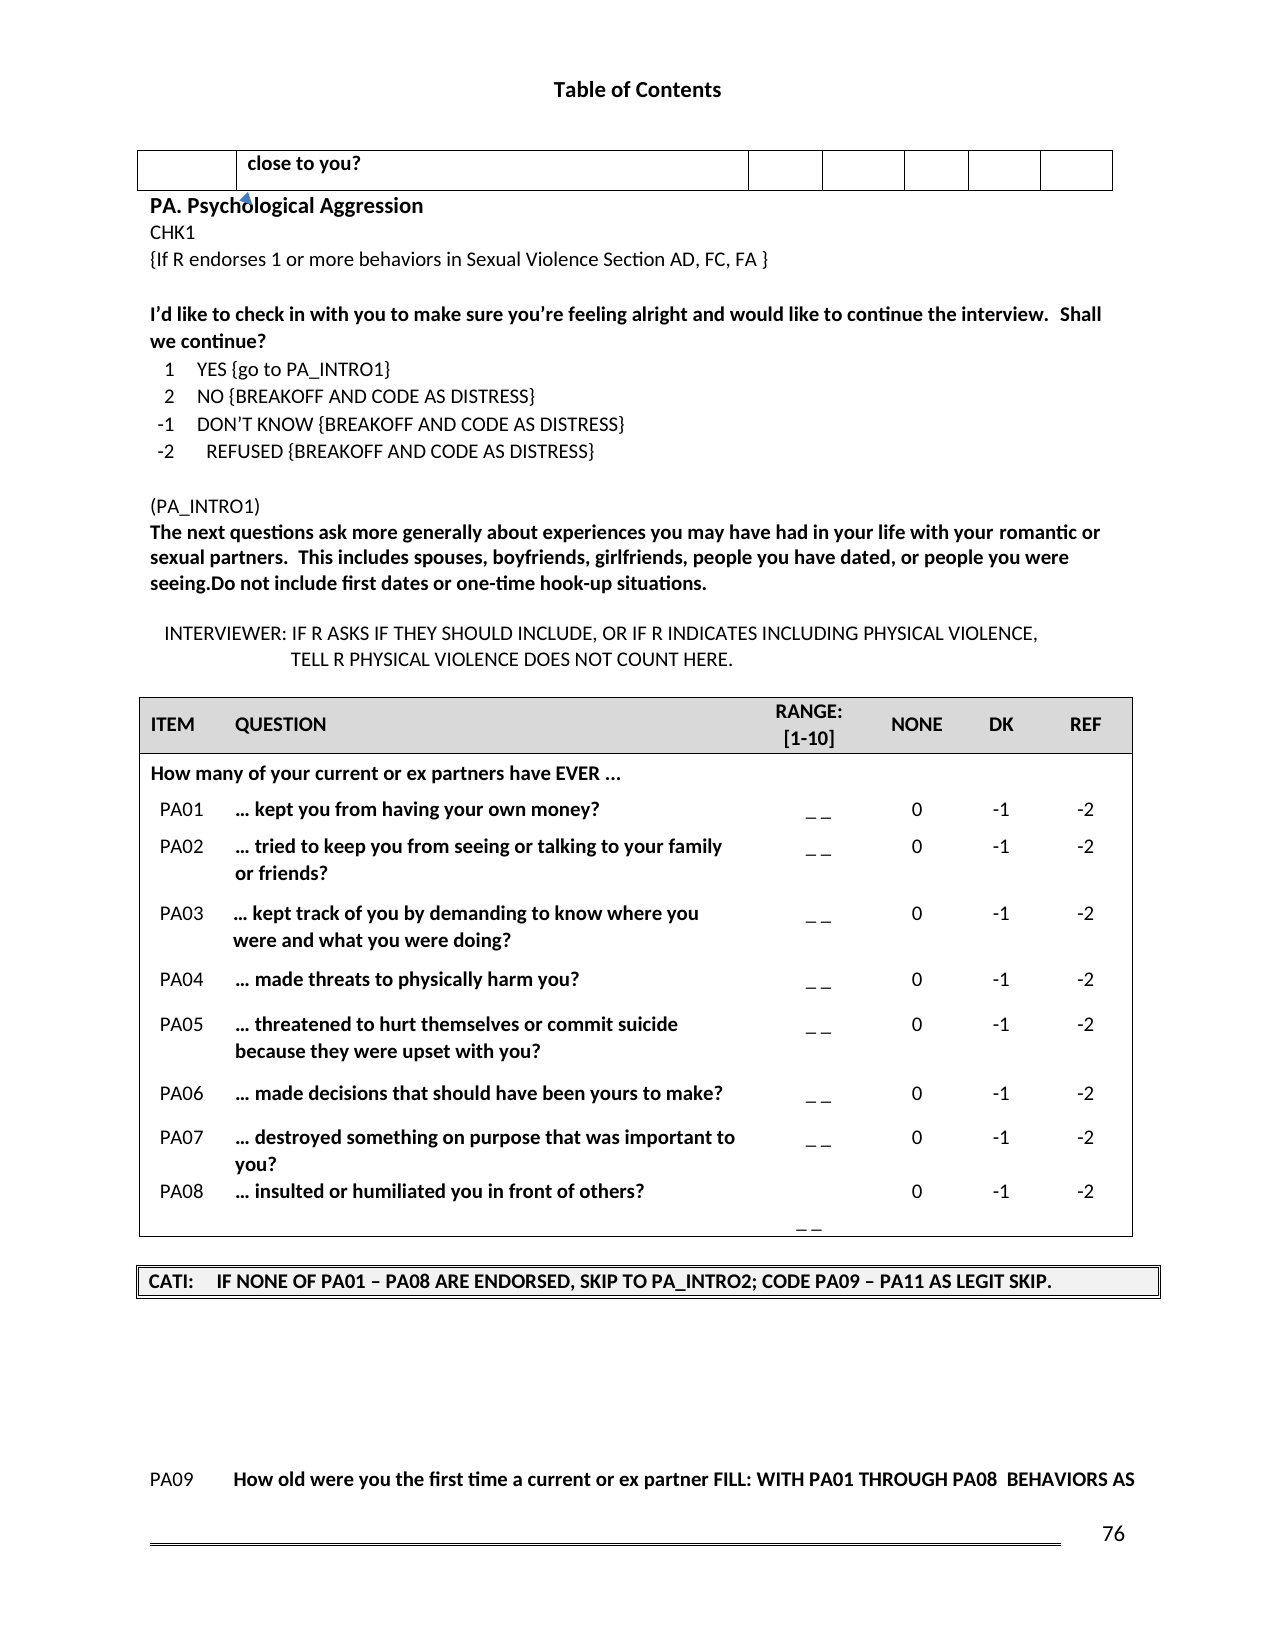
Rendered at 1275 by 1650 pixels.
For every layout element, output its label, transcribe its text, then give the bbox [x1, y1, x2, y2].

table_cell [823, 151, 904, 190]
text I’d like to check in with you to make sure you’re feeling alright and would like to continue the interview. Shall we continue? [150, 301, 1125, 354]
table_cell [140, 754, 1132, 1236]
text CHK1 [150, 219, 1125, 244]
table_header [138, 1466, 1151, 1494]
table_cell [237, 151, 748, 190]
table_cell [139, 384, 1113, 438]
subtitle PA. Psychological Aggression [150, 191, 1125, 219]
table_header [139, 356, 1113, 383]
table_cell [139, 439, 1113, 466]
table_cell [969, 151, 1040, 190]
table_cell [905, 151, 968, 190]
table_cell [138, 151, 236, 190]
text TELL R PHYSICAL VIOLENCE DOES NOT COUNT HERE. [150, 646, 1125, 671]
text INTERVIEWER: IF R ASKS IF THEY SHOULD INCLUDE, OR IF R INDICATES INCLUDING PHYSICAL VIOLENCE, [150, 621, 1125, 646]
text The next questions ask more generally about experiences you may have had in your life with your romantic or sexual partners. This includes spouses, boyfriends, girlfriends, people you have dated, or people you were seeing.Do not include first dates or one-time hook-up situations. [150, 519, 1125, 595]
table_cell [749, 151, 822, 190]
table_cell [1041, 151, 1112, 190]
text (PA_INTRO1) [150, 493, 1125, 519]
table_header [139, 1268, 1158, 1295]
text {If R endorses 1 or more behaviors in Sexual Violence Section AD, FC, FA } [150, 246, 1125, 272]
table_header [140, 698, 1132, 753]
